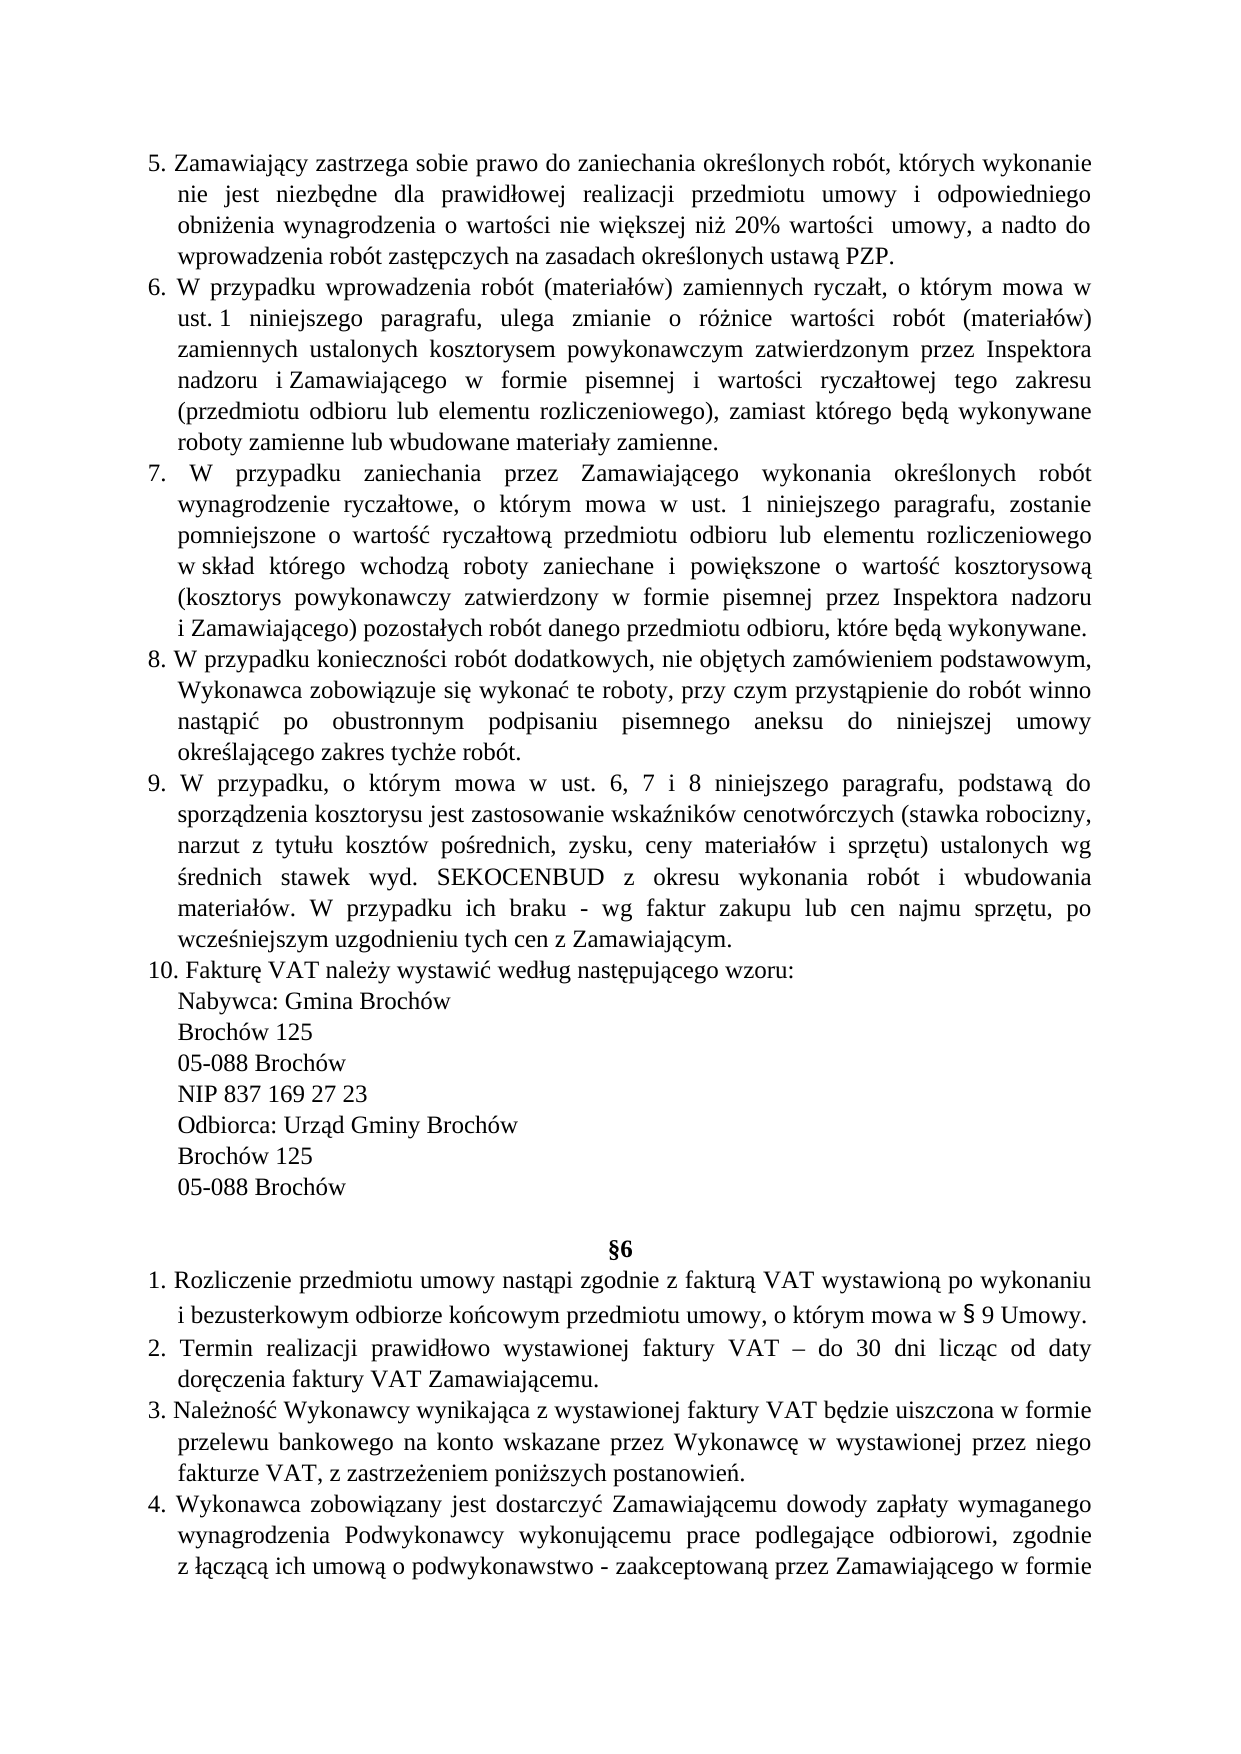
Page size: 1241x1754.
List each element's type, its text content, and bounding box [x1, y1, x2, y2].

text 7. W przypadku zaniechania przez Zamawiającego wykonania określonych robót wynagrodzenie ryczałtowe, o którym mowa w ust. 1 niniejszego paragrafu, zostanie pomniejszone o wartość ryczałtową przedmiotu odbioru lub elementu rozliczeniowego w skład którego wchodzą roboty zaniechane i powiększone o wartość kosztorysową (kosztorys powykonawczy zatwierdzony w formie pisemnej przez Inspektora nadzoru i Zamawiającego) pozostałych robót danego przedmiotu odbioru, które będą wykonywane. [148, 458, 1092, 642]
text 3. Należność Wykonawcy wynikająca z wystawionej faktury VAT będzie uiszczona w formie przelewu bankowego na konto wskazane przez Wykonawcę w wystawionej przez niego fakturze VAT, z zastrzeżeniem poniższych postanowień. [148, 1396, 1092, 1486]
text 5. Zamawiający zastrzega sobie prawo do zaniechania określonych robót, których wykonanie nie jest niezbędne dla prawidłowej realizacji przedmiotu umowy i odpowiedniego obniżenia wynagrodzenia o wartości nie większej niż 20% wartości umowy, a nadto do wprowadzenia robót zastępczych na zasadach określonych ustawą PZP. [148, 148, 1092, 269]
text 2. Termin realizacji prawidłowo wystawionej faktury VAT – do 30 dni licząc od daty doręczenia faktury VAT Zamawiającemu. [148, 1333, 1092, 1393]
text 1. Rozliczenie przedmiotu umowy nastąpi zgodnie z fakturą VAT wystawioną po wykonaniu i bezusterkowym odbiorze końcowym przedmiotu umowy, o którym mowa w § 9 Umowy. [148, 1265, 1092, 1331]
text 05-088 Brochów [177, 1172, 1092, 1201]
text Brochów 125 [177, 1141, 1092, 1170]
text Brochów 125 [177, 1017, 1092, 1046]
text 05-088 Brochów [177, 1048, 1092, 1077]
text 9. W przypadku, o którym mowa w ust. 6, 7 i 8 niniejszego paragrafu, podstawą do sporządzenia kosztorysu jest zastosowanie wskaźników cenotwórczych (stawka robocizny, narzut z tytułu kosztów pośrednich, zysku, ceny materiałów i sprzętu) ustalonych wg średnich stawek wyd. SEKOCENBUD z okresu wykonania robót i wbudowania materiałów. W przypadku ich braku - wg faktur zakupu lub cen najmu sprzętu, po wcześniejszym uzgodnieniu tych cen z Zamawiającym. [148, 768, 1092, 952]
text Odbiorca: Urząd Gminy Brochów [177, 1110, 1092, 1139]
text 10. Fakturę VAT należy wystawić według następującego wzoru: [148, 955, 1092, 983]
text 8. W przypadku konieczności robót dodatkowych, nie objętych zamówieniem podstawowym, Wykonawca zobowiązuje się wykonać te roboty, przy czym przystąpienie do robót winno nastąpić po obustronnym podpisaniu pisemnego aneksu do niniejszej umowy określającego zakres tychże robót. [148, 644, 1092, 766]
text Nabywca: Gmina Brochów [177, 986, 1092, 1014]
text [148, 1489, 1092, 1579]
text 6. W przypadku wprowadzenia robót (materiałów) zamiennych ryczałt, o którym mowa w ust. 1 niniejszego paragrafu, ulega zmianie o różnice wartości robót (materiałów) zamiennych ustalonych kosztorysem powykonawczym zatwierdzonym przez Inspektora nadzoru i Zamawiającego w formie pisemnej i wartości ryczałtowej tego zakresu (przedmiotu odbioru lub elementu rozliczeniowego), zamiast którego będą wykonywane roboty zamienne lub wbudowane materiały zamienne. [148, 272, 1092, 456]
text §6 [148, 1234, 1092, 1263]
text NIP 837 169 27 23 [177, 1079, 1092, 1108]
